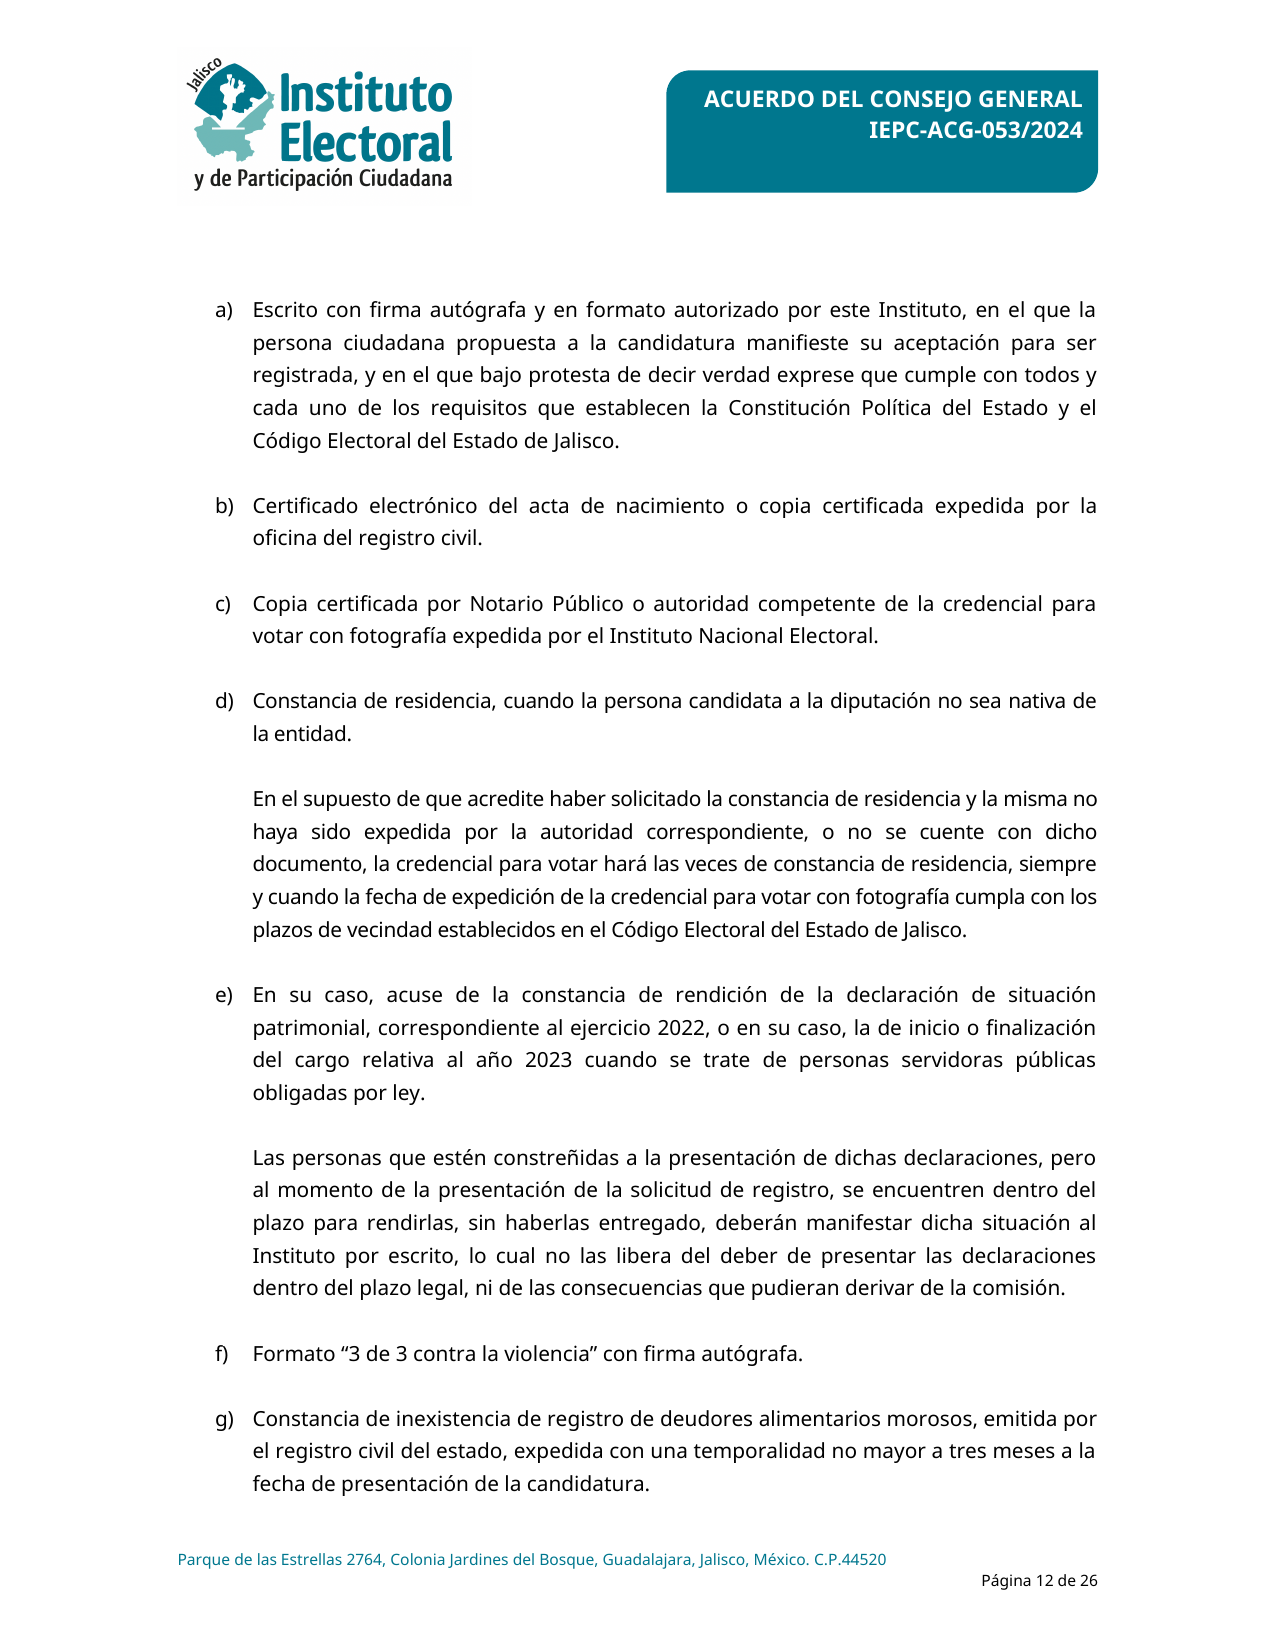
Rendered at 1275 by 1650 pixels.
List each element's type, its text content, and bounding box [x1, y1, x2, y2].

list En el supuesto de que acredite haber solicitado la constancia de residencia y la misma no haya sido expedida por la autoridad correspondiente, o no se cuente con dicho documento, la credencial para votar hará las veces de constancia de residencia, siempre y cuando la fecha de expedición de la credencial para votar con fotografía cumpla con los plazos de vecindad establecidos en el Código Electoral del Estado de Jalisco. [252, 784, 1098, 943]
list En su caso, acuse de la constancia de rendición de la declaración de situación patrimonial, correspondiente al ejercicio 2022, o en su caso, la de inicio o finalización del cargo relativa al año 2023 cuando se trate de personas servidoras públicas obligadas por ley. [215, 980, 1098, 1106]
picture [177, 47, 473, 206]
list Formato “3 de 3 contra la violencia” con firma autógrafa. [215, 1339, 1098, 1367]
list Certificado electrónico del acta de nacimiento o copia certificada expedida por la oficina del registro civil. [215, 491, 1098, 552]
list Constancia de inexistencia de registro de deudores alimentarios morosos, emitida por el registro civil del estado, expedida con una temporalidad no mayor a tres meses a la fecha de presentación de la candidatura. [215, 1404, 1098, 1497]
list Las personas que estén constreñidas a la presentación de dichas declaraciones, pero al momento de la presentación de la solicitud de registro, se encuentren dentro del plazo para rendirlas, sin haberlas entregado, deberán manifestar dicha situación al Instituto por escrito, lo cual no las libera del deber de presentar las declaraciones dentro del plazo legal, ni de las consecuencias que pudieran derivar de la comisión. [252, 1143, 1098, 1302]
list Copia certificada por Notario Público o autoridad competente de la credencial para votar con fotografía expedida por el Instituto Nacional Electoral. [215, 589, 1098, 650]
list Constancia de residencia, cuando la persona candidata a la diputación no sea nativa de la entidad. [215, 687, 1098, 748]
list Escrito con firma autógrafa y en formato autorizado por este Instituto, en el que la persona ciudadana propuesta a la candidatura manifieste su aceptación para ser registrada, y en el que bajo protesta de decir verdad exprese que cumple con todos y cada uno de los requisitos que establecen la Constitución Política del Estado y el Código Electoral del Estado de Jalisco. [215, 295, 1098, 454]
